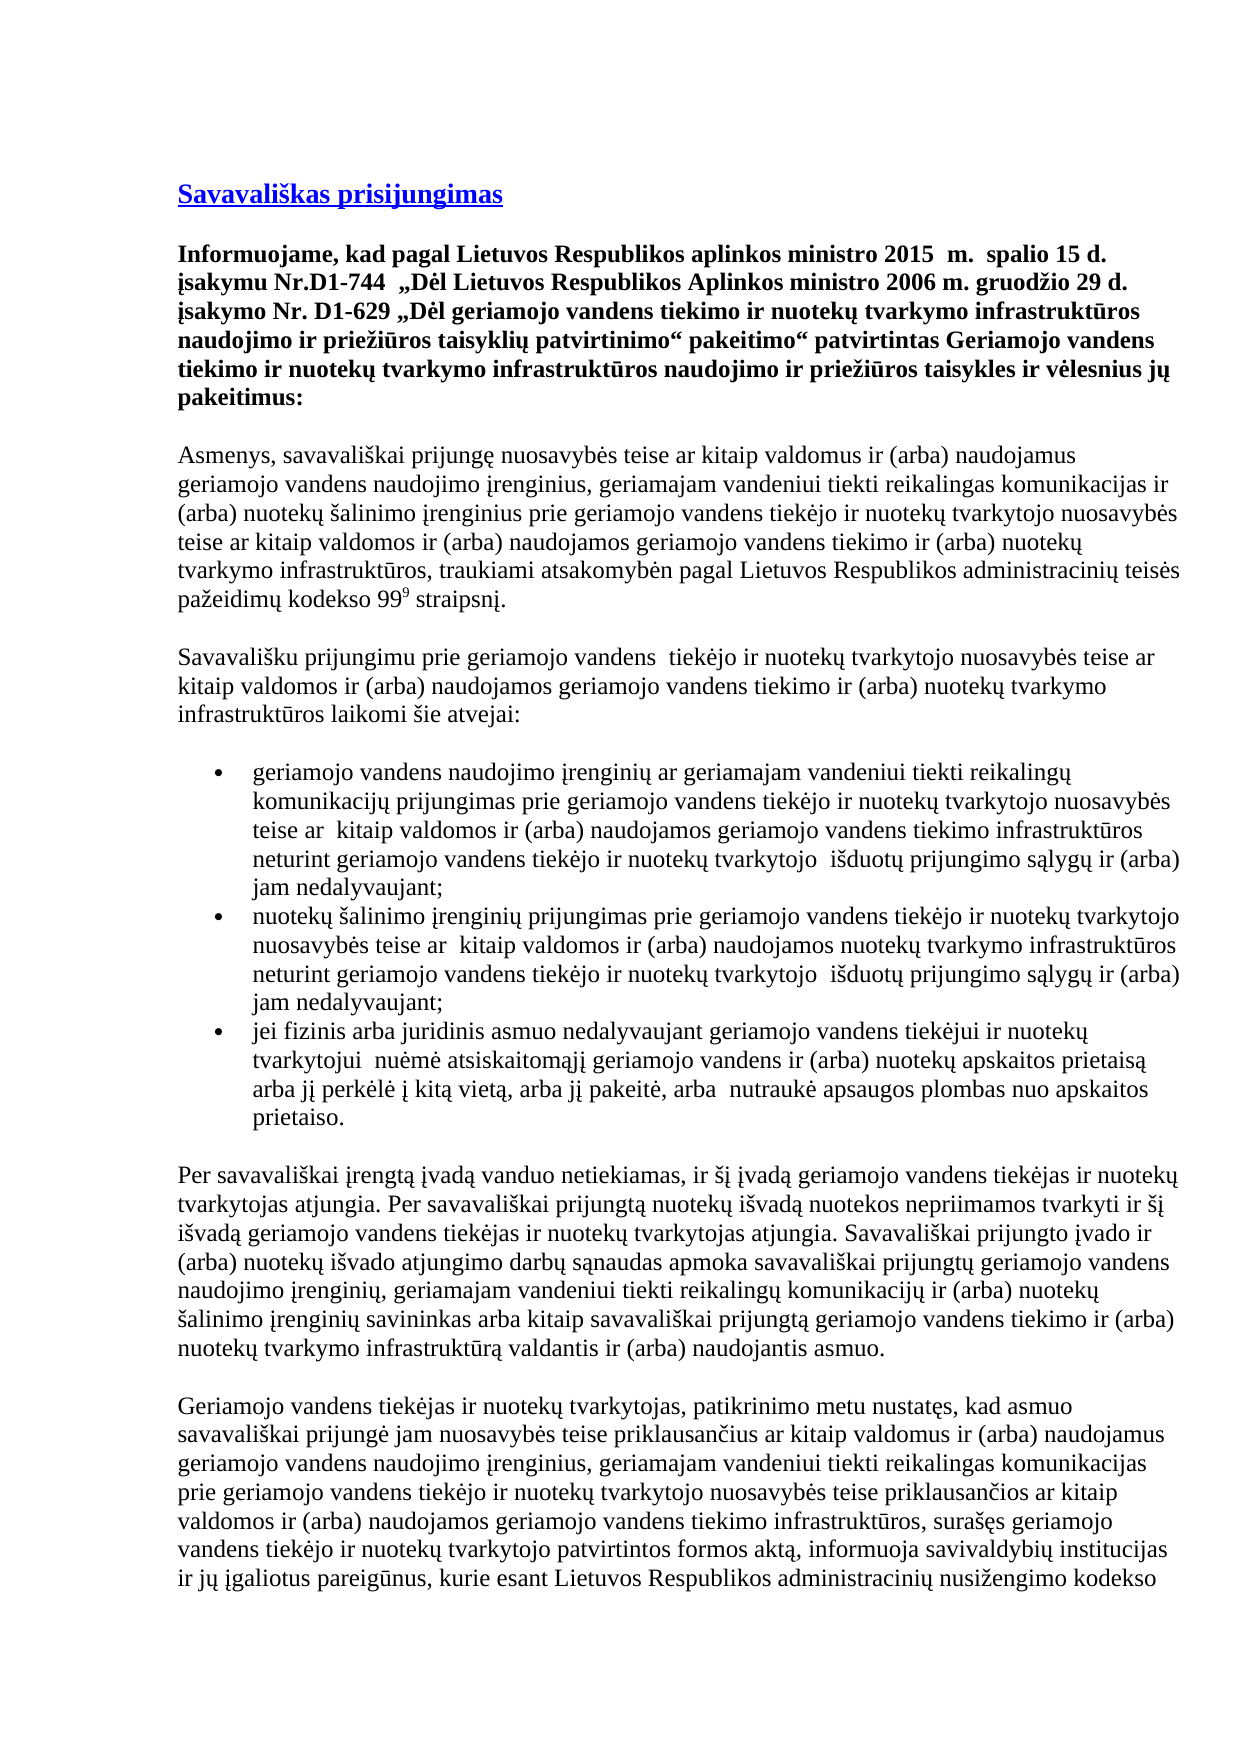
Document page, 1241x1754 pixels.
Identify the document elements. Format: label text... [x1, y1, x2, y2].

text Per savavališkai įrengtą įvadą vanduo netiekiamas, ir šį įvadą geriamojo vandens tiekėjas ir nuotekų tvarkytojas atjungia. Per savavališkai prijungtą nuotekų išvadą nuotekos nepriimamos tvarkyti ir šį išvadą geriamojo vandens tiekėjas ir nuotekų tvarkytojas atjungia. Savavališkai prijungto įvado ir (arba) nuotekų išvado atjungimo darbų sąnaudas apmoka savavališkai prijungtų geriamojo vandens naudojimo įrenginių, geriamajam vandeniui tiekti reikalingų komunikacijų ir (arba) nuotekų šalinimo įrenginių savininkas arba kitaip savavališkai prijungtą geriamojo vandens tiekimo ir (arba) nuotekų tvarkymo infrastruktūrą valdantis ir (arba) naudojantis asmuo. [177, 1160, 1181, 1362]
text Savavališkas prisijungimas [177, 177, 1181, 209]
list nuotekų šalinimo įrenginių prijungimas prie geriamojo vandens tiekėjo ir nuotekų tvarkytojo nuosavybės teise ar kitaip valdomos ir (arba) naudojamos nuotekų tvarkymo infrastruktūros neturint geriamojo vandens tiekėjo ir nuotekų tvarkytojo išduotų prijungimo sąlygų ir (arba) jam nedalyvaujant; [215, 901, 1181, 1016]
text Asmenys, savavališkai prijungę nuosavybės teise ar kitaip valdomus ir (arba) naudojamus geriamojo vandens naudojimo įrenginius, geriamajam vandeniui tiekti reikalingas komunikacijas ir (arba) nuotekų šalinimo įrenginius prie geriamojo vandens tiekėjo ir nuotekų tvarkytojo nuosavybės teise ar kitaip valdomos ir (arba) naudojamos geriamojo vandens tiekimo ir (arba) nuotekų tvarkymo infrastruktūros, traukiami atsakomybėn pagal Lietuvos Respublikos administracinių teisės pažeidimų kodekso 999 straipsnį. [177, 440, 1181, 613]
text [177, 1391, 1181, 1592]
list geriamojo vandens naudojimo įrenginių ar geriamajam vandeniui tiekti reikalingų komunikacijų prijungimas prie geriamojo vandens tiekėjo ir nuotekų tvarkytojo nuosavybės teise ar kitaip valdomos ir (arba) naudojamos geriamojo vandens tiekimo infrastruktūros neturint geriamojo vandens tiekėjo ir nuotekų tvarkytojo išduotų prijungimo sąlygų ir (arba) jam nedalyvaujant; [215, 757, 1181, 901]
text Savavališku prijungimu prie geriamojo vandens tiekėjo ir nuotekų tvarkytojo nuosavybės teise ar kitaip valdomos ir (arba) naudojamos geriamojo vandens tiekimo ir (arba) nuotekų tvarkymo infrastruktūros laikomi šie atvejai: [177, 642, 1181, 728]
text Informuojame, kad pagal Lietuvos Respublikos aplinkos ministro 2015 m. spalio 15 d. įsakymu Nr.D1-744 „Dėl Lietuvos Respublikos Aplinkos ministro 2006 m. gruodžio 29 d. įsakymo Nr. D1-629 „Dėl geriamojo vandens tiekimo ir nuotekų tvarkymo infrastruktūros naudojimo ir priežiūros taisyklių patvirtinimo“ pakeitimo“ patvirtintas Geriamojo vandens tiekimo ir nuotekų tvarkymo infrastruktūros naudojimo ir priežiūros taisykles ir vėlesnius jų pakeitimus: [177, 239, 1181, 411]
list jei fizinis arba juridinis asmuo nedalyvaujant geriamojo vandens tiekėjui ir nuotekų tvarkytojui nuėmė atsiskaitomąjį geriamojo vandens ir (arba) nuotekų apskaitos prietaisą arba jį perkėlė į kitą vietą, arba jį pakeitė, arba nutraukė apsaugos plombas nuo apskaitos prietaiso. [215, 1016, 1181, 1131]
